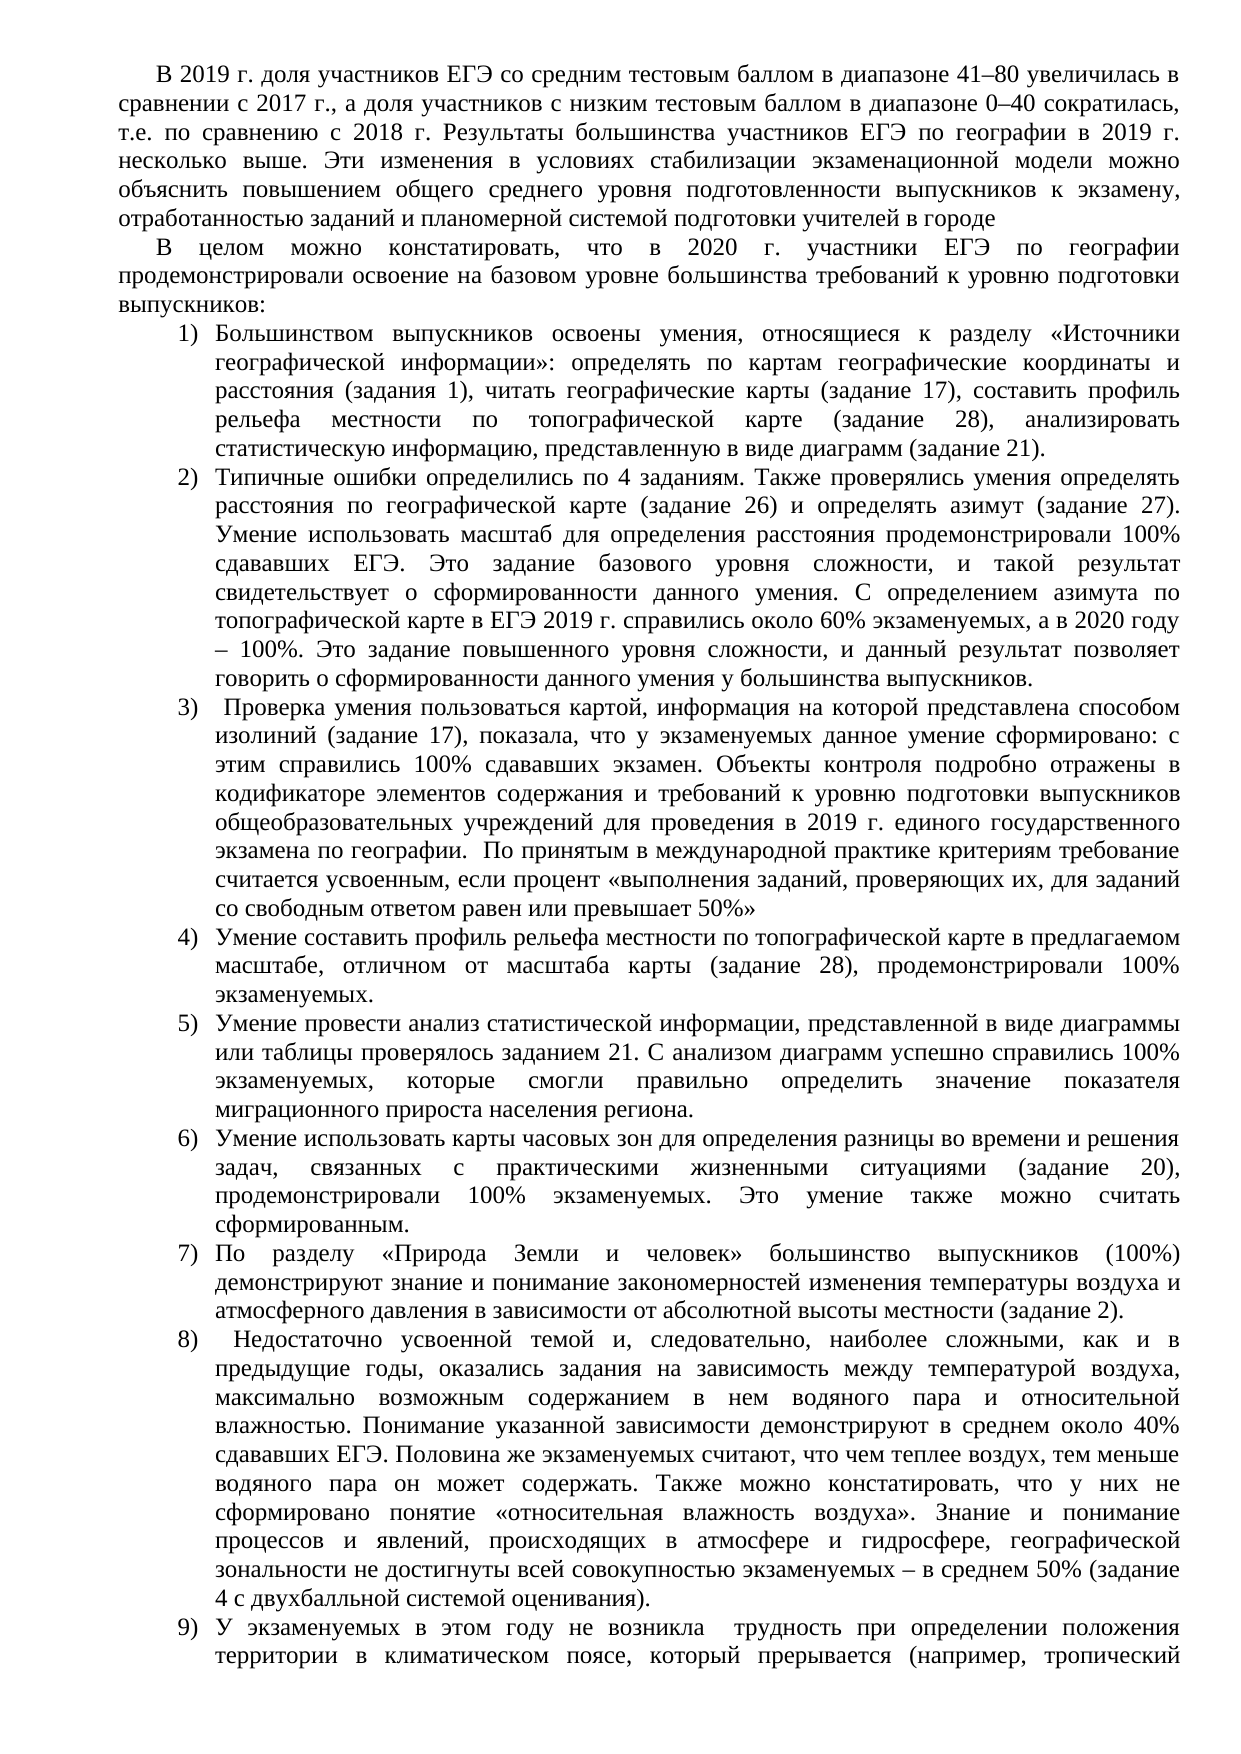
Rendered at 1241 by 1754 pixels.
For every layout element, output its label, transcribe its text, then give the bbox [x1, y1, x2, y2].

list Умение использовать карты часовых зон для определения разницы во времени и решения задач, связанных с практическими жизненными ситуациями (задание 20), продемонстрировали 100% экзаменуемых. Это умение также можно считать сформированным. [177, 1123, 1181, 1238]
list По разделу «Природа Земли и человек» большинство выпускников (100%) демонстрируют знание и понимание закономерностей изменения температуры воздуха и атмосферного давления в зависимости от абсолютной высоты местности (задание 2). [177, 1238, 1181, 1324]
list Большинством выпускников освоены умения, относящиеся к разделу «Источники географической информации»: определять по картам географические координаты и расстояния (задания 1), читать географические карты (задание 17), составить профиль рельефа местности по топографической карте (задание 28), анализировать статистическую информацию, представленную в виде диаграмм (задание 21). [177, 318, 1181, 462]
list Проверка умения пользоваться картой, информация на которой представлена способом изолиний (задание 17), показала, что у экзаменуемых данное умение сформировано: с этим справились 100% сдававших экзамен. Объекты контроля подробно отражены в кодификаторе элементов содержания и требований к уровню подготовки выпускников общеобразовательных учреждений для проведения в 2019 г. единого государственного экзамена по географии. По принятым в международной практике критериям требование считается усвоенным, если процент «выполнения заданий, проверяющих их, для заданий со свободным ответом равен или превышает 50%» [177, 692, 1181, 922]
list Умение провести анализ статистической информации, представленной в виде диаграммы или таблицы проверялось заданием 21. С анализом диаграмм успешно справились 100% экзаменуемых, которые смогли правильно определить значение показателя миграционного прироста населения региона. [177, 1008, 1181, 1123]
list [177, 1612, 1181, 1669]
list Типичные ошибки определились по 4 заданиям. Также проверялись умения определять расстояния по географической карте (задание 26) и определять азимут (задание 27). Умение использовать масштаб для определения расстояния продемонстрировали 100% сдававших ЕГЭ. Это задание базового уровня сложности, и такой результат свидетельствует о сформированности данного умения. С определением азимута по топографической карте в ЕГЭ 2019 г. справились около 60% экзаменуемых, а в 2020 году – 100%. Это задание повышенного уровня сложности, и данный результат позволяет говорить о сформированности данного умения у большинства выпускников. [177, 462, 1181, 692]
text В целом можно констатировать, что в 2020 г. участники ЕГЭ по географии продемонстрировали освоение на базовом уровне большинства требований к уровню подготовки выпускников: [118, 232, 1181, 318]
text В 2019 г. доля участников ЕГЭ со средним тестовым баллом в диапазоне 41–80 увеличилась в сравнении с 2017 г., а доля участников с низким тестовым баллом в диапазоне 0–40 сократилась, т.е. по сравнению с 2018 г. Результаты большинства участников ЕГЭ по географии в 2019 г. несколько выше. Эти изменения в условиях стабилизации экзаменационной модели можно объяснить повышением общего среднего уровня подготовленности выпускников к экзамену, отработанностью заданий и планомерной системой подготовки учителей в городе [118, 59, 1181, 232]
list Недостаточно усвоенной темой и, следовательно, наиболее сложными, как и в предыдущие годы, оказались задания на зависимость между температурой воздуха, максимально возможным содержанием в нем водяного пара и относительной влажностью. Понимание указанной зависимости демонстрируют в среднем около 40% сдававших ЕГЭ. Половина же экзаменуемых считают, что чем теплее воздух, тем меньше водяного пара он может содержать. Также можно констатировать, что у них не сформировано понятие «относительная влажность воздуха». Знание и понимание процессов и явлений, происходящих в атмосфере и гидросфере, географической зональности не достигнуты всей совокупностью экзаменуемых – в среднем 50% (задание 4 с двухбалльной системой оценивания). [177, 1324, 1181, 1612]
list Умение составить профиль рельефа местности по топографической карте в предлагаемом масштабе, отличном от масштаба карты (задание 28), продемонстрировали 100% экзаменуемых. [177, 922, 1181, 1008]
